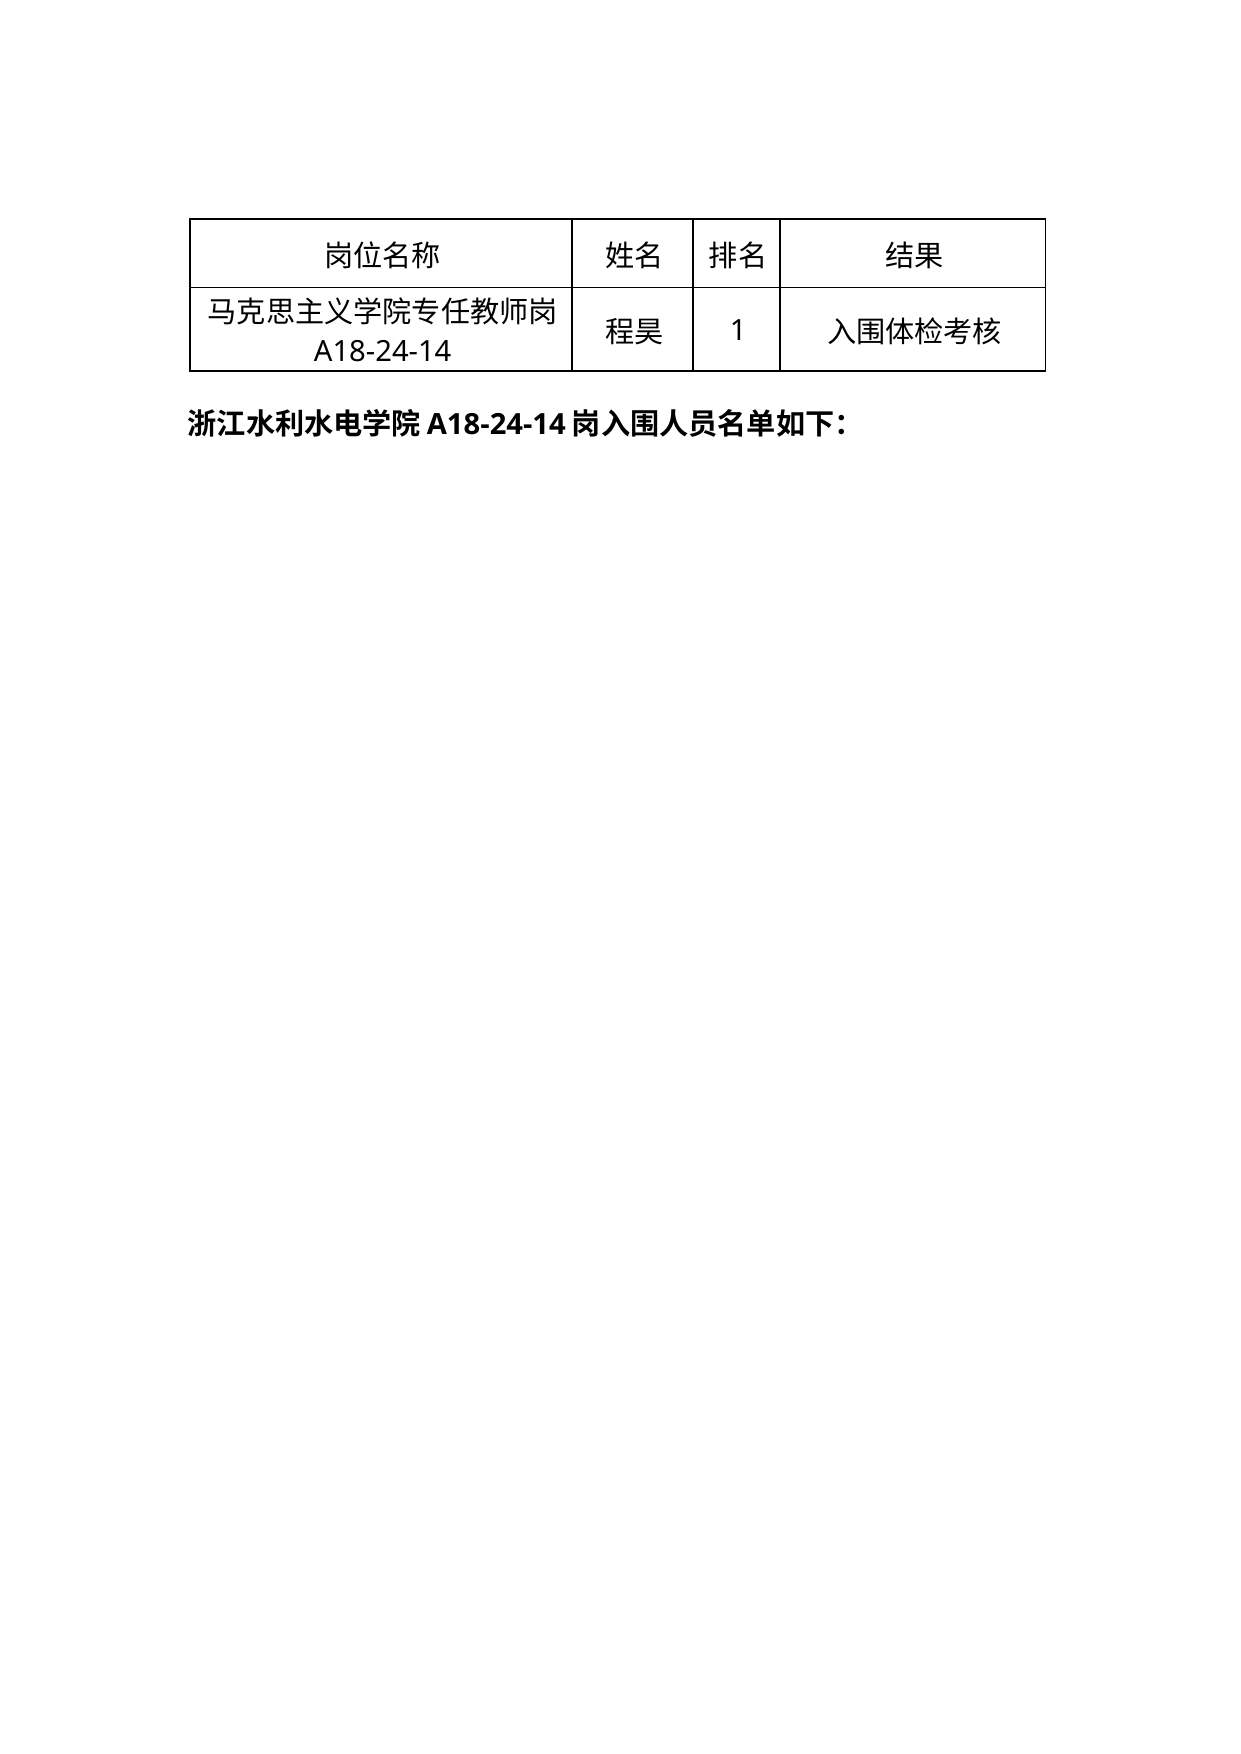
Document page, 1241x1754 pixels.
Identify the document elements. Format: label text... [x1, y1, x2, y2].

table_cell 1 [694, 288, 779, 370]
text 浙江水利水电学院A18-24-14岗入围人员名单如下： [187, 162, 1053, 454]
table_cell 入围体检考核 [781, 288, 1045, 370]
table_cell 马克思主义学院专任教师岗A18-24-14 [191, 288, 571, 370]
table_header 姓名 [573, 220, 692, 287]
table_header 岗位名称 [191, 220, 571, 287]
table_header 结果 [781, 220, 1045, 287]
table_header 排名 [694, 220, 779, 287]
table_cell 程昊 [573, 288, 692, 370]
